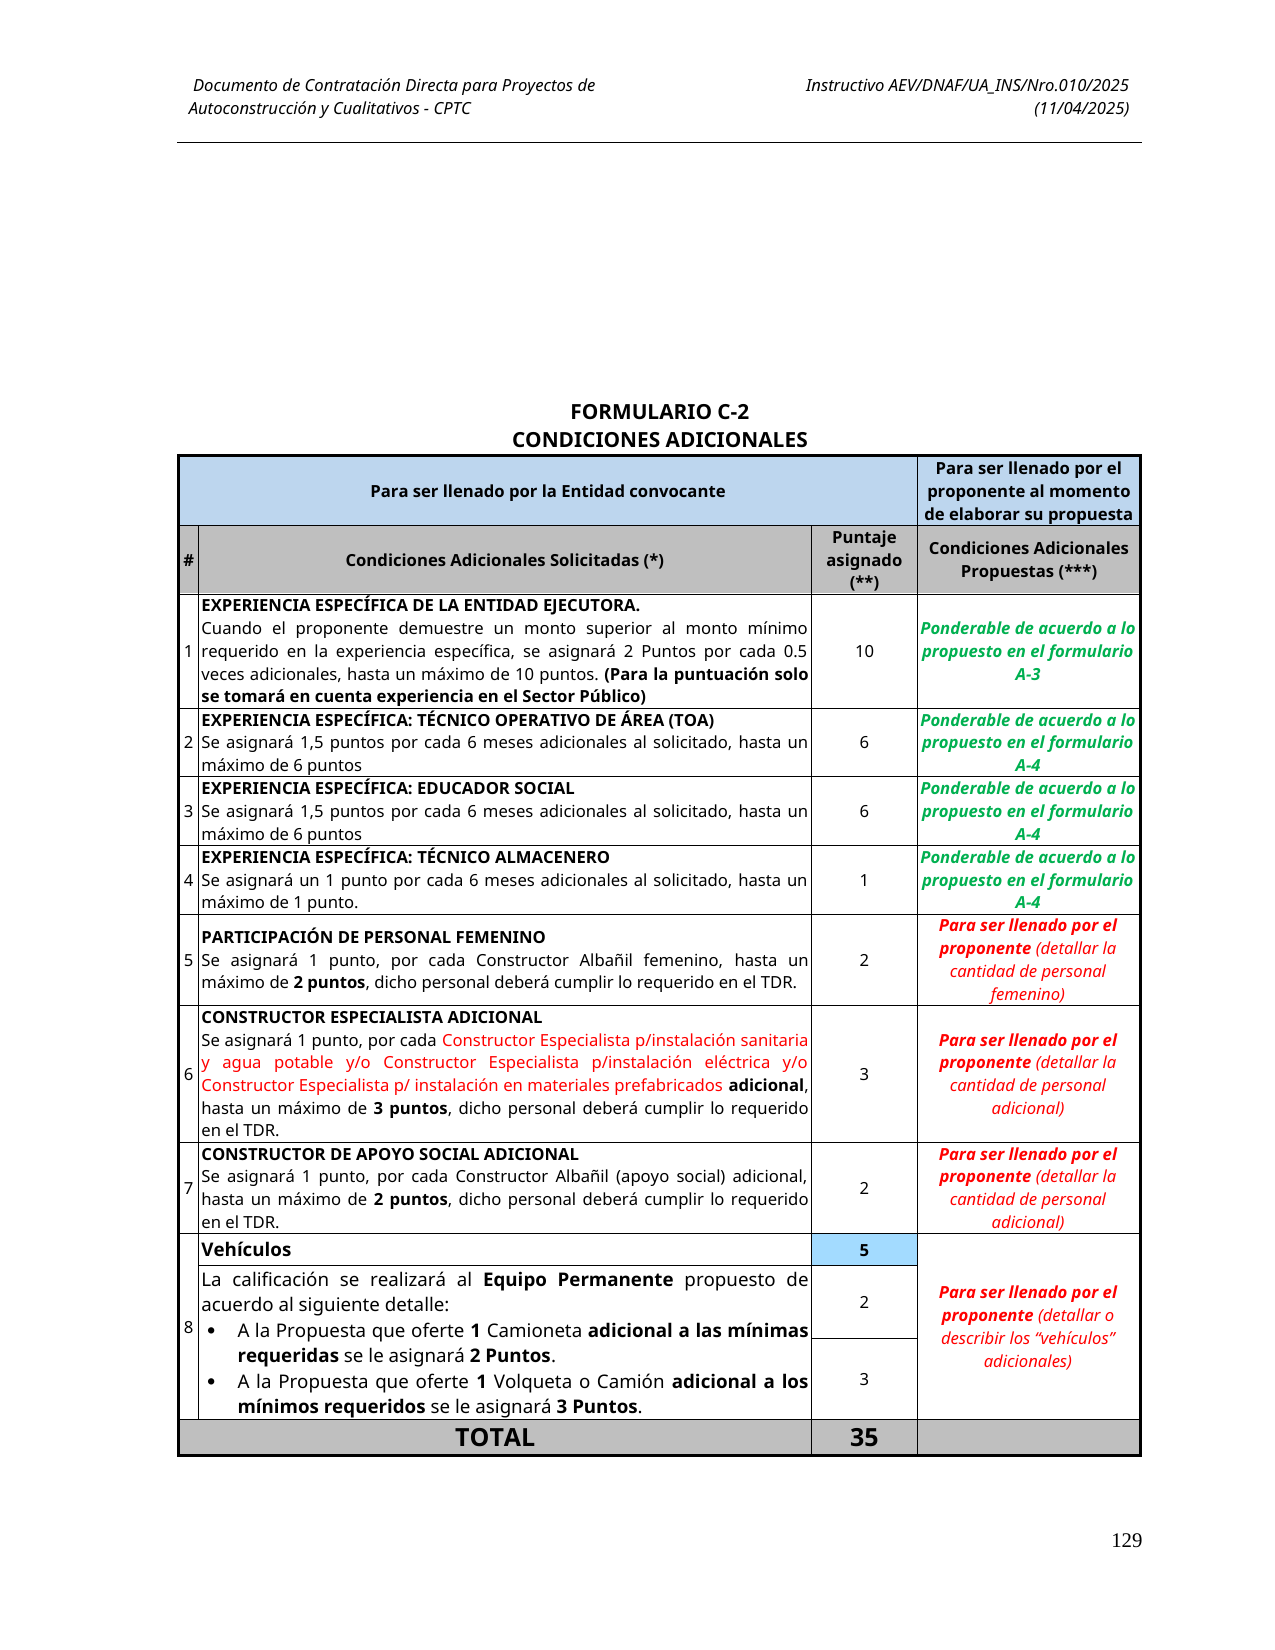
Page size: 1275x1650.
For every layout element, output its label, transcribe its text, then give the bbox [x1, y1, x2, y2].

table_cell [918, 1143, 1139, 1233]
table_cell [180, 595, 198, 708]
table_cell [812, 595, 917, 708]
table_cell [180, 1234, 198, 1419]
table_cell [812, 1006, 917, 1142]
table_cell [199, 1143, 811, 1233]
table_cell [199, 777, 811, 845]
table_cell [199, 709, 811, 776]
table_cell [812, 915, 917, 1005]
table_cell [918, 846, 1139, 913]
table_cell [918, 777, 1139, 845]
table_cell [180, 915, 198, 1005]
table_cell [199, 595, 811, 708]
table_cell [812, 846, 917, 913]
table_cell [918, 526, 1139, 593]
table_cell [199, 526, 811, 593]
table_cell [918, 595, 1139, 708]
text CONDICIONES ADICIONALES [177, 425, 1142, 454]
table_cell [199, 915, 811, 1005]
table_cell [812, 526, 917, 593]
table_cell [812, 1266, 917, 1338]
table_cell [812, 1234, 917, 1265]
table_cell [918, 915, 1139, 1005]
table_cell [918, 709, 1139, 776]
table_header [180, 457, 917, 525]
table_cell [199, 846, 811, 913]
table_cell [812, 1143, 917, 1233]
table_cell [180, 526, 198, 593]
text FORMULARIO C-2 [177, 397, 1142, 425]
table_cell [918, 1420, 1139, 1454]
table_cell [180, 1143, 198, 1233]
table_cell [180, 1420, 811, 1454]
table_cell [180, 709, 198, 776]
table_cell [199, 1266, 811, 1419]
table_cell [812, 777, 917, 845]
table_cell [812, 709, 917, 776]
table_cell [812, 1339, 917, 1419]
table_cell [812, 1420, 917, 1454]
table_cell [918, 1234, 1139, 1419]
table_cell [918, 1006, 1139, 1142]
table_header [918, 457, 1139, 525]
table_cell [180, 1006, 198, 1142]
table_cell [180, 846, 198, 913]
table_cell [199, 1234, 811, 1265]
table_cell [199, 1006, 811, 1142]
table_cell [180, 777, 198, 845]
